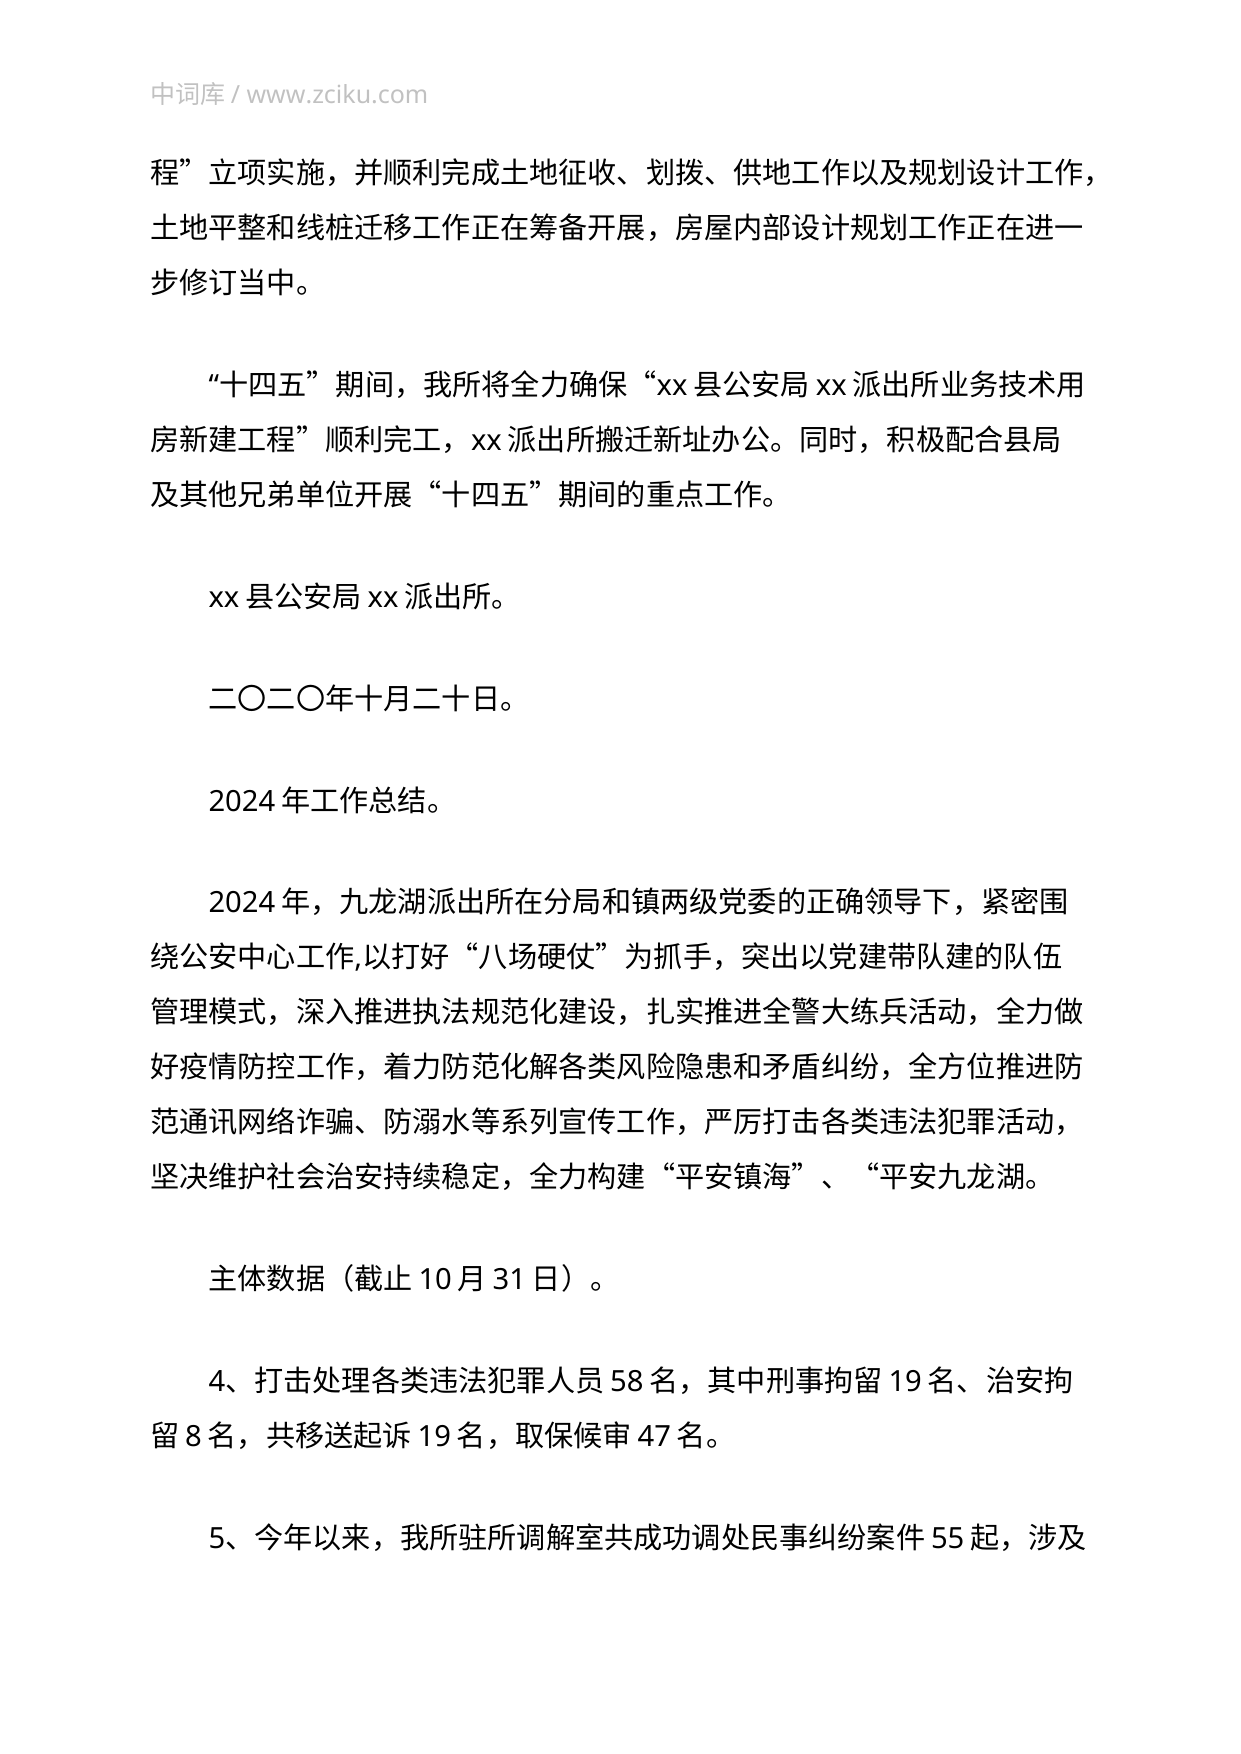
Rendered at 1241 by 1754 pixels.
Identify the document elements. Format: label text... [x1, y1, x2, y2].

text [150, 150, 1090, 302]
text 二〇二〇年十月二十日。 [150, 675, 1090, 718]
text 2024年工作总结。 [150, 777, 1090, 819]
text xx县公安局xx派出所。 [150, 573, 1090, 616]
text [150, 1514, 1090, 1557]
text 2024年，九龙湖派出所在分局和镇两级党委的正确领导下，紧密围绕公安中心工作,以打好“八场硬仗”为抓手，突出以党建带队建的队伍管理模式，深入推进执法规范化建设，扎实推进全警大练兵活动，全力做好疫情防控工作，着力防范化解各类风险隐患和矛盾纠纷，全方位推进防范通讯网络诈骗、防溺水等系列宣传工作，严厉打击各类违法犯罪活动，坚决维护社会治安持续稳定，全力构建“平安镇海”、“平安九龙湖。 [150, 879, 1090, 1196]
text 主体数据（截止10月31日）。 [150, 1256, 1090, 1298]
text 4、打击处理各类违法犯罪人员58名，其中刑事拘留19名、治安拘留8名，共移送起诉19名，取保候审47名。 [150, 1357, 1090, 1455]
text “十四五”期间，我所将全力确保“xx县公安局xx派出所业务技术用房新建工程”顺利完工，xx派出所搬迁新址办公。同时，积极配合县局及其他兄弟单位开展“十四五”期间的重点工作。 [150, 362, 1090, 514]
